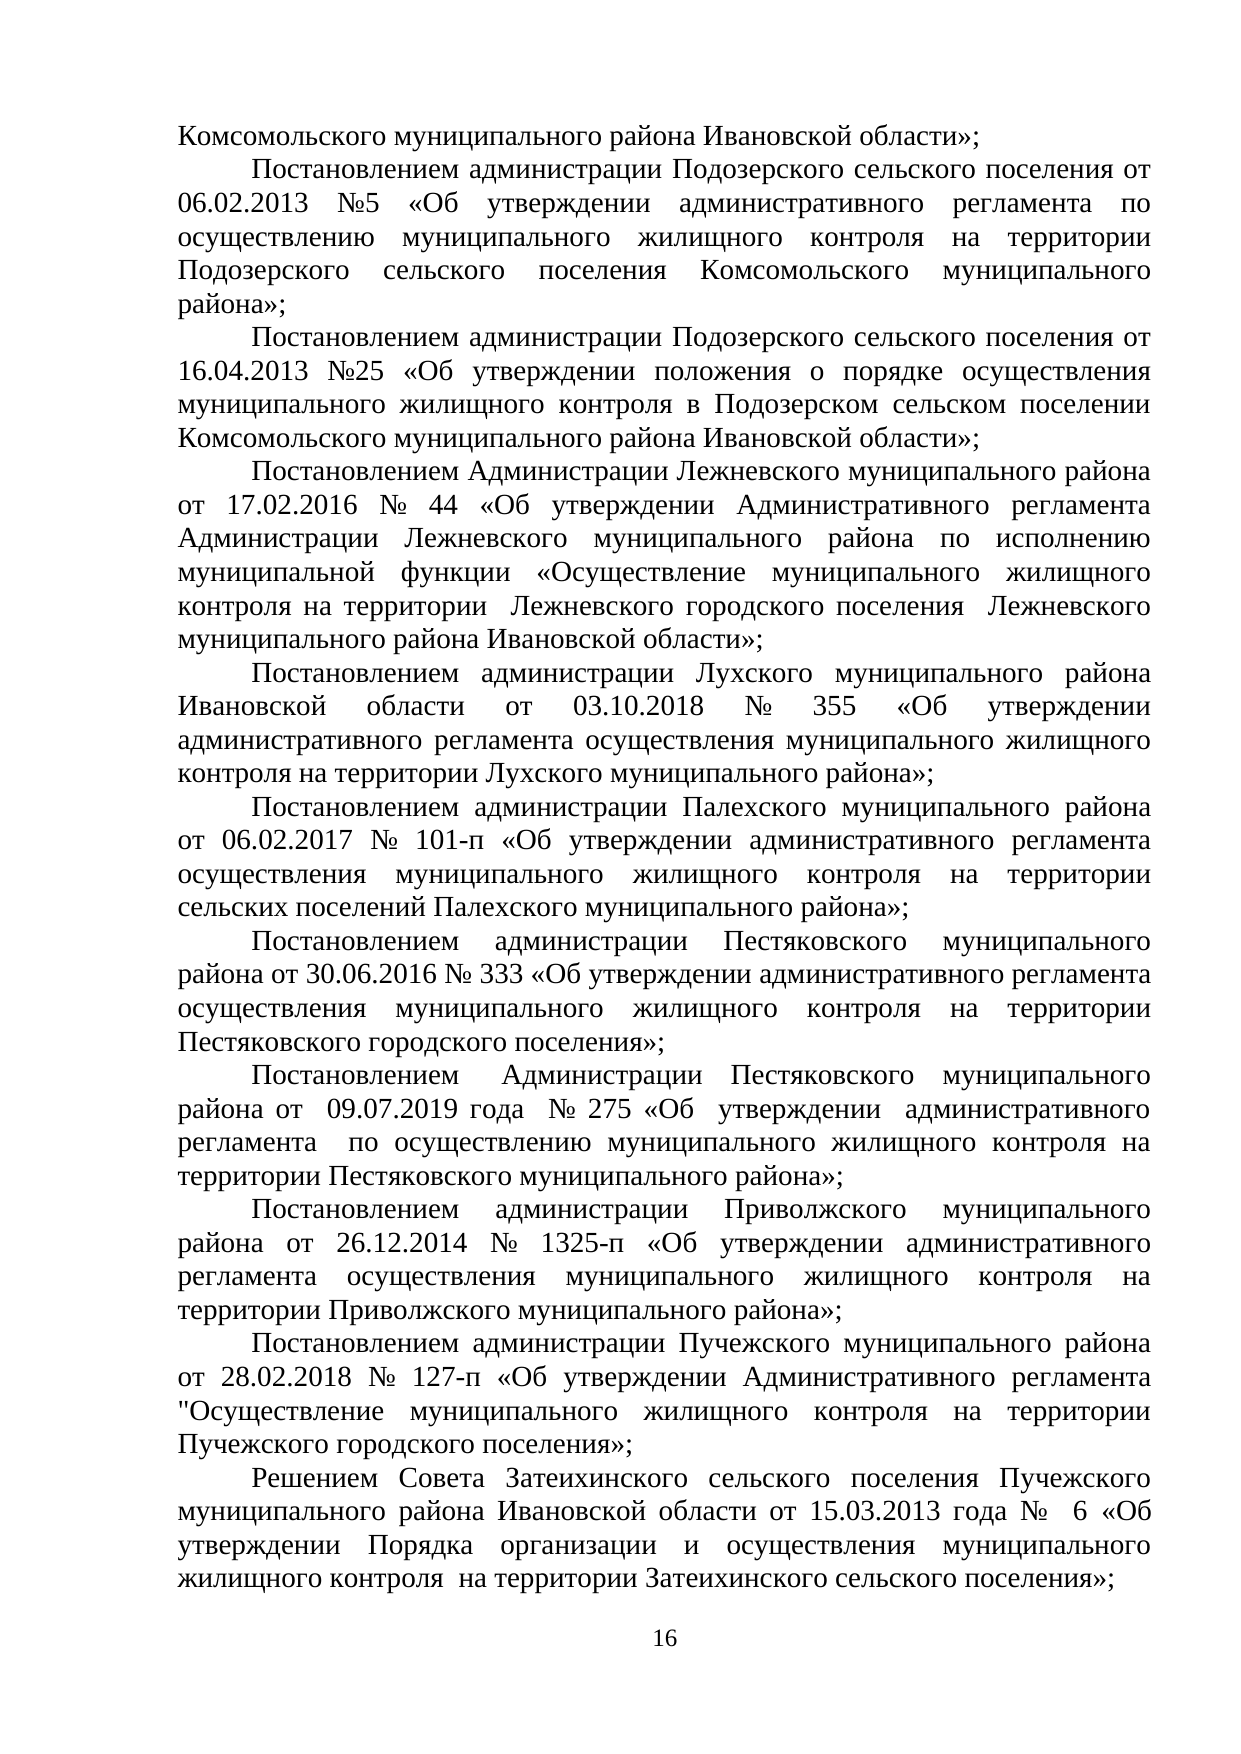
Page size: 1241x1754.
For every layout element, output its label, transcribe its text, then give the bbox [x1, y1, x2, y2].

text Постановлением администрации Приволжского муниципального района от 26.12.2014 № 1325-п «Об утверждении административного регламента осуществления муниципального жилищного контроля на территории Приволжского муниципального района»; [177, 1191, 1152, 1326]
text Постановлением администрации Подозерского сельского поселения от 16.04.2013 №25 «Об утверждении положения о порядке осуществления муниципального жилищного контроля в Подозерском сельском поселении Комсомольского муниципального района Ивановской области»; [177, 319, 1152, 453]
text Постановлением администрации Палехского муниципального района от 06.02.2017 № 101-п «Об утверждении административного регламента осуществления муниципального жилищного контроля на территории сельских поселений Палехского муниципального района»; [177, 789, 1152, 923]
text Решением Совета Затеихинского сельского поселения Пучежского муниципального района Ивановской области от 15.03.2013 года № 6 «Об утверждении Порядка организации и осуществления муниципального жилищного контроля на территории Затеихинского сельского поселения»; [177, 1460, 1152, 1594]
text Постановлением Администрации Лежневского муниципального района от 17.02.2016 № 44 «Об утверждении Административного регламента Администрации Лежневского муниципального района по исполнению муниципальной функции «Осуществление муниципального жилищного контроля на территории Лежневского городского поселения Лежневского муниципального района Ивановской области»; [177, 453, 1152, 655]
text Постановлением администрации Лухского муниципального района Ивановской области от 03.10.2018 № 355 «Об утверждении административного регламента осуществления муниципального жилищного контроля на территории Лухского муниципального района»; [177, 655, 1152, 789]
text Постановлением администрации Пестяковского муниципального района от 30.06.2016 № 333 «Об утверждении административного регламента осуществления муниципального жилищного контроля на территории Пестяковского городского поселения»; [177, 923, 1152, 1057]
text Постановлением Администрации Пестяковского муниципального района от 09.07.2019 года № 275 «Об утверждении административного регламента по осуществлению муниципального жилищного контроля на территории Пестяковского муниципального района»; [177, 1057, 1152, 1191]
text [177, 118, 1152, 152]
text Постановлением администрации Подозерского сельского поселения от 06.02.2013 №5 «Об утверждении административного регламента по осуществлению муниципального жилищного контроля на территории Подозерского сельского поселения Комсомольского муниципального района»; [177, 152, 1152, 319]
text Постановлением администрации Пучежского муниципального района от 28.02.2018 № 127-п «Об утверждении Административного регламента "Осуществление муниципального жилищного контроля на территории Пучежского городского поселения»; [177, 1326, 1152, 1460]
